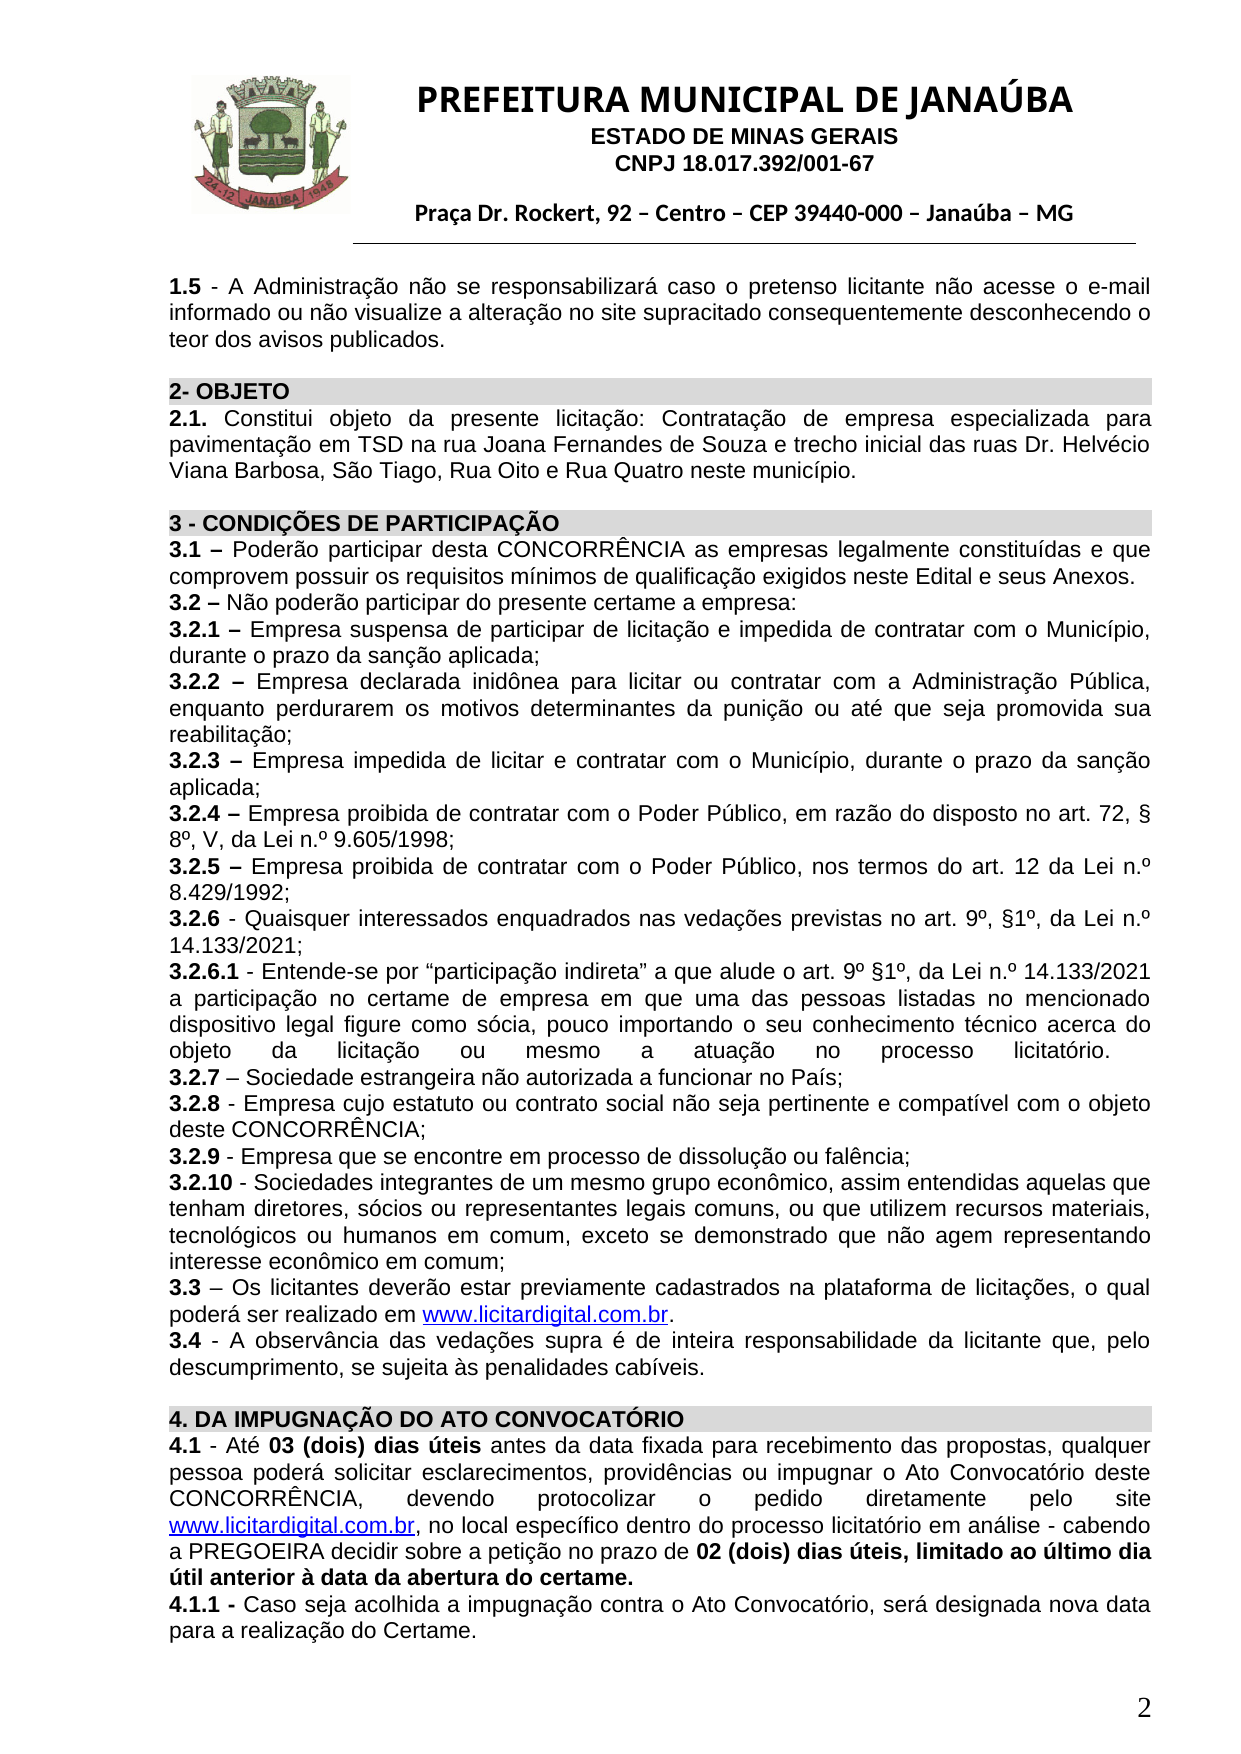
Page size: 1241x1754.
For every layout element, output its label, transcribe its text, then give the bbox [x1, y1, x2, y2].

picture [191, 75, 351, 214]
text 3.1 – Poderão participar desta CONCORRÊNCIA as empresas legalmente constituídas e que comprovem possuir os requisitos mínimos de qualificação exigidos neste Edital e seus Anexos. [169, 536, 1152, 589]
text 4.1 - Até 03 (dois) dias úteis antes da data fixada para recebimento das propostas, qualquer pessoa poderá solicitar esclarecimentos, providências ou impugnar o Ato Convocatório deste CONCORRÊNCIA, devendo protocolizar o pedido diretamente pelo site www.licitardigital.com.br, no local específico dentro do processo licitatório em análise - cabendo a PREGOEIRA decidir sobre a petição no prazo de 02 (dois) dias úteis, limitado ao último dia útil anterior à data da abertura do certame. [169, 1432, 1152, 1591]
text 3.2.8 - Empresa cujo estatuto ou contrato social não seja pertinente e compatível com o objeto deste CONCORRÊNCIA; [169, 1090, 1152, 1143]
text 3.2.1 – Empresa suspensa de participar de licitação e impedida de contratar com o Município, durante o prazo da sanção aplicada; [169, 616, 1152, 668]
text 3.2.6.1 - Entende-se por “participação indireta” a que alude o art. 9º §1º, da Lei n.º 14.133/2021 a participação no certame de empresa em que uma das pessoas listadas no mencionado dispositivo legal figure como sócia, pouco importando o seu conhecimento técnico acerca do objeto da licitação ou mesmo a atuação no processo licitatório. 3.2.7 – Sociedade estrangeira não autorizada a funcionar no País; [169, 958, 1152, 1090]
text 3.3 – Os licitantes deverão estar previamente cadastrados na plataforma de licitações, o qual poderá ser realizado em www.licitardigital.com.br. [169, 1274, 1152, 1327]
text 3.2.3 – Empresa impedida de licitar e contratar com o Município, durante o prazo da sanção aplicada; [169, 747, 1152, 800]
text 1.5 - A Administração não se responsabilizará caso o pretenso licitante não acesse o e-mail informado ou não visualize a alteração no site supracitado consequentemente desconhecendo o teor dos avisos publicados. [169, 273, 1152, 352]
text 3.2.5 – Empresa proibida de contratar com o Poder Público, nos termos do art. 12 da Lei n.º 8.429/1992; [169, 853, 1152, 905]
text 3.2.2 – Empresa declarada inidônea para licitar ou contratar com a Administração Pública, enquanto perdurarem os motivos determinantes da punição ou até que seja promovida sua reabilitação; [169, 668, 1152, 747]
text 3.2.10 - Sociedades integrantes de um mesmo grupo econômico, assim entendidas aquelas que tenham diretores, sócios ou representantes legais comuns, ou que utilizem recursos materiais, tecnológicos ou humanos em comum, exceto se demonstrado que não agem representando interesse econômico em comum; [169, 1169, 1152, 1274]
text 3.2 – Não poderão participar do presente certame a empresa: [169, 589, 1152, 616]
text 3.2.4 – Empresa proibida de contratar com o Poder Público, em razão do disposto no art. 72, § 8º, V, da Lei n.º 9.605/1998; [169, 800, 1152, 853]
text 3 - CONDIÇÕES DE PARTICIPAÇÃO [169, 510, 1152, 536]
text 3.4 - A observância das vedações supra é de inteira responsabilidade da licitante que, pelo descumprimento, se sujeita às penalidades cabíveis. [169, 1327, 1152, 1380]
text 4. DA IMPUGNAÇÃO DO ATO CONVOCATÓRIO [169, 1406, 1152, 1432]
text 2.1. Constitui objeto da presente licitação: Contratação de empresa especializada para pavimentação em TSD na rua Joana Fernandes de Souza e trecho inicial das ruas Dr. Helvécio Viana Barbosa, São Tiago, Rua Oito e Rua Quatro neste município. [169, 405, 1152, 484]
text 3.2.9 - Empresa que se encontre em processo de dissolução ou falência; [169, 1143, 1152, 1169]
text 4.1.1 - Caso seja acolhida a impugnação contra o Ato Convocatório, será designada nova data para a realização do Certame. [169, 1591, 1152, 1643]
text 3.2.6 - Quaisquer interessados enquadrados nas vedações previstas no art. 9º, §1º, da Lei n.º 14.133/2021; [169, 905, 1152, 958]
text 2- OBJETO [169, 378, 1152, 405]
